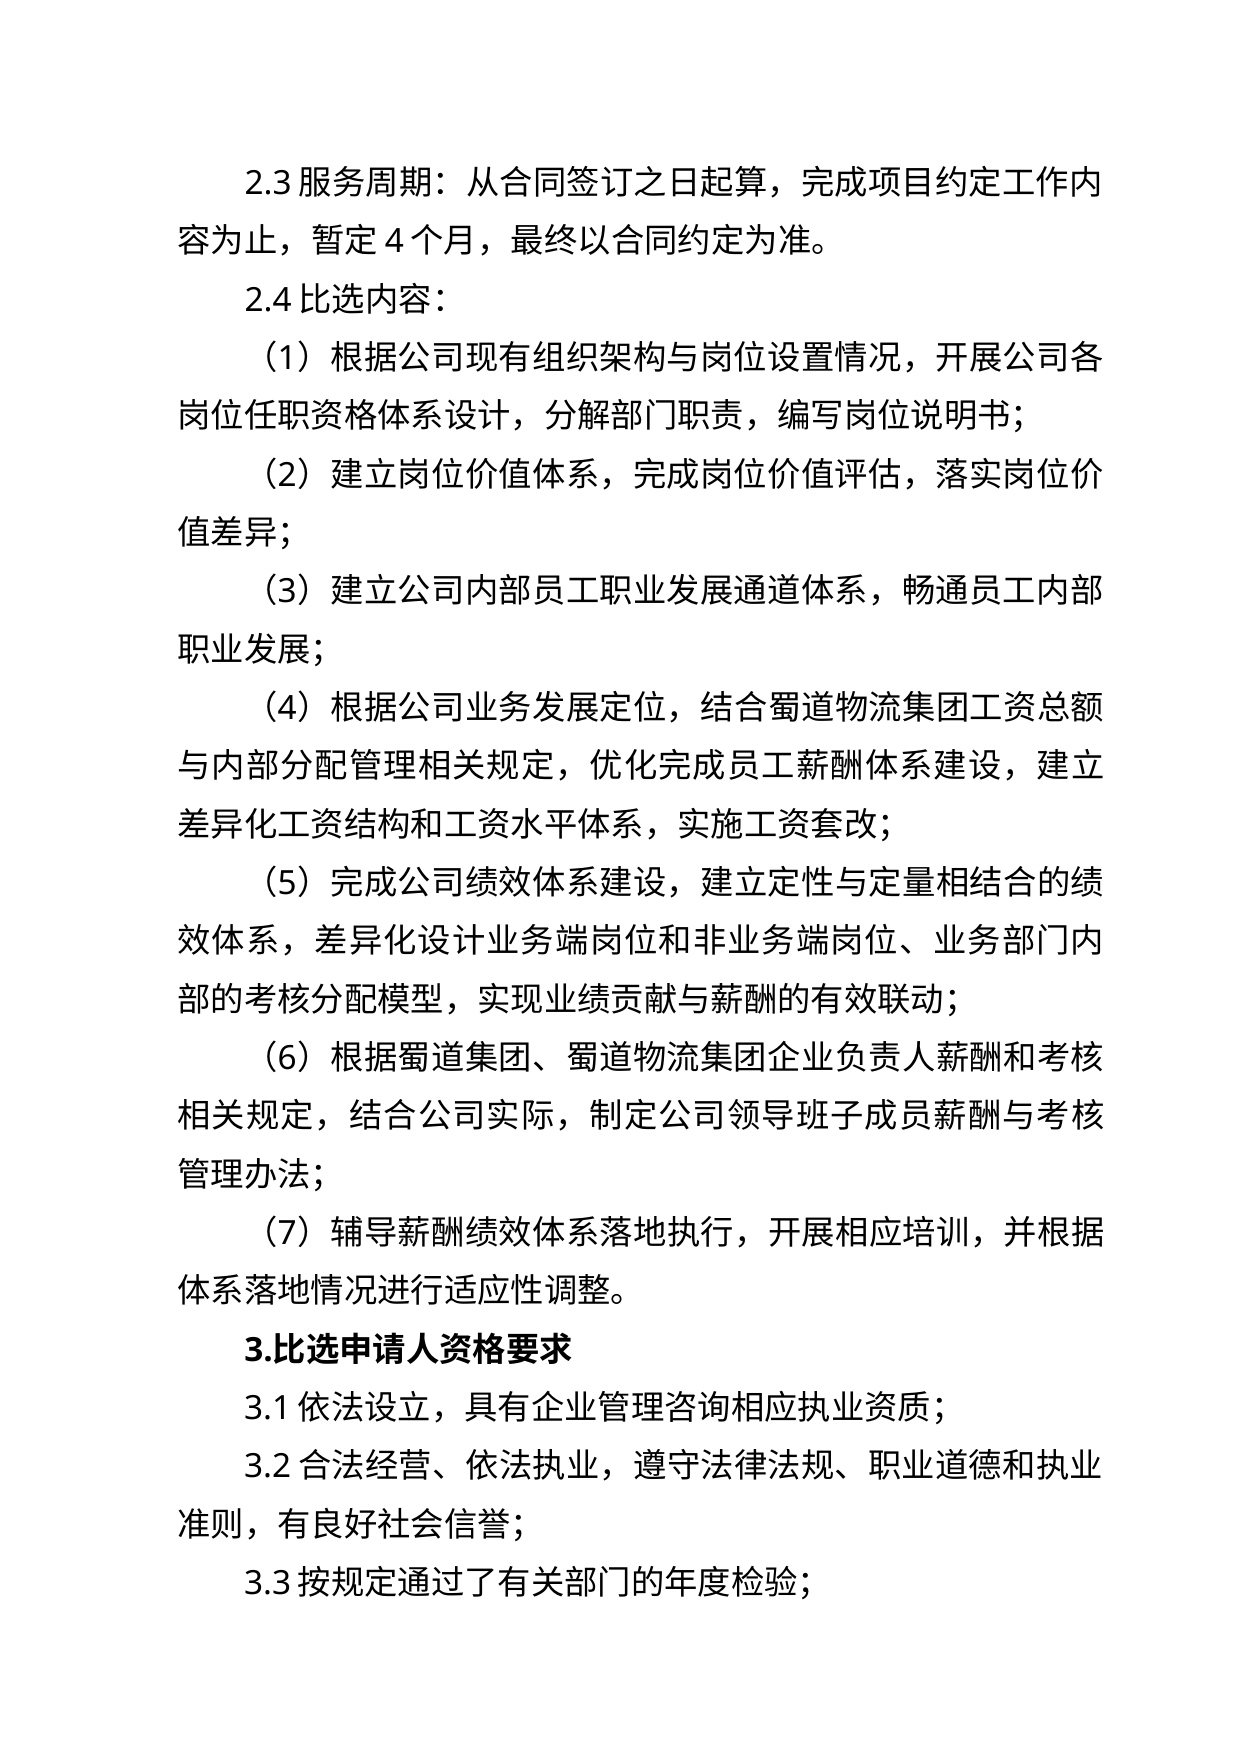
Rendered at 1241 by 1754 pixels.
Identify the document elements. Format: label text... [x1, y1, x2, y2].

subtitle 3.比选申请人资格要求 [177, 1314, 1104, 1373]
text （2）建立岗位价值体系，完成岗位价值评估，落实岗位价值差异； [177, 439, 1104, 556]
text （4）根据公司业务发展定位，结合蜀道物流集团工资总额与内部分配管理相关规定，优化完成员工薪酬体系建设，建立差异化工资结构和工资水平体系，实施工资套改； [177, 673, 1104, 848]
text 2.4比选内容： [177, 264, 1104, 323]
text 3.1依法设立，具有企业管理咨询相应执业资质； [177, 1373, 1104, 1431]
text （1）根据公司现有组织架构与岗位设置情况，开展公司各岗位任职资格体系设计，分解部门职责，编写岗位说明书； [177, 323, 1104, 439]
text （7）辅导薪酬绩效体系落地执行，开展相应培训，并根据体系落地情况进行适应性调整。 [177, 1198, 1104, 1314]
text 3.3按规定通过了有关部门的年度检验； [177, 1548, 1104, 1606]
text 2.3服务周期：从合同签订之日起算，完成项目约定工作内容为止，暂定4个月，最终以合同约定为准。 [177, 148, 1104, 264]
text 3.2合法经营、依法执业，遵守法律法规、职业道德和执业准则，有良好社会信誉； [177, 1431, 1104, 1548]
text （5）完成公司绩效体系建设，建立定性与定量相结合的绩效体系，差异化设计业务端岗位和非业务端岗位、业务部门内部的考核分配模型，实现业绩贡献与薪酬的有效联动； [177, 848, 1104, 1023]
text （3）建立公司内部员工职业发展通道体系，畅通员工内部职业发展； [177, 556, 1104, 673]
text （6）根据蜀道集团、蜀道物流集团企业负责人薪酬和考核相关规定，结合公司实际，制定公司领导班子成员薪酬与考核管理办法； [177, 1023, 1104, 1198]
